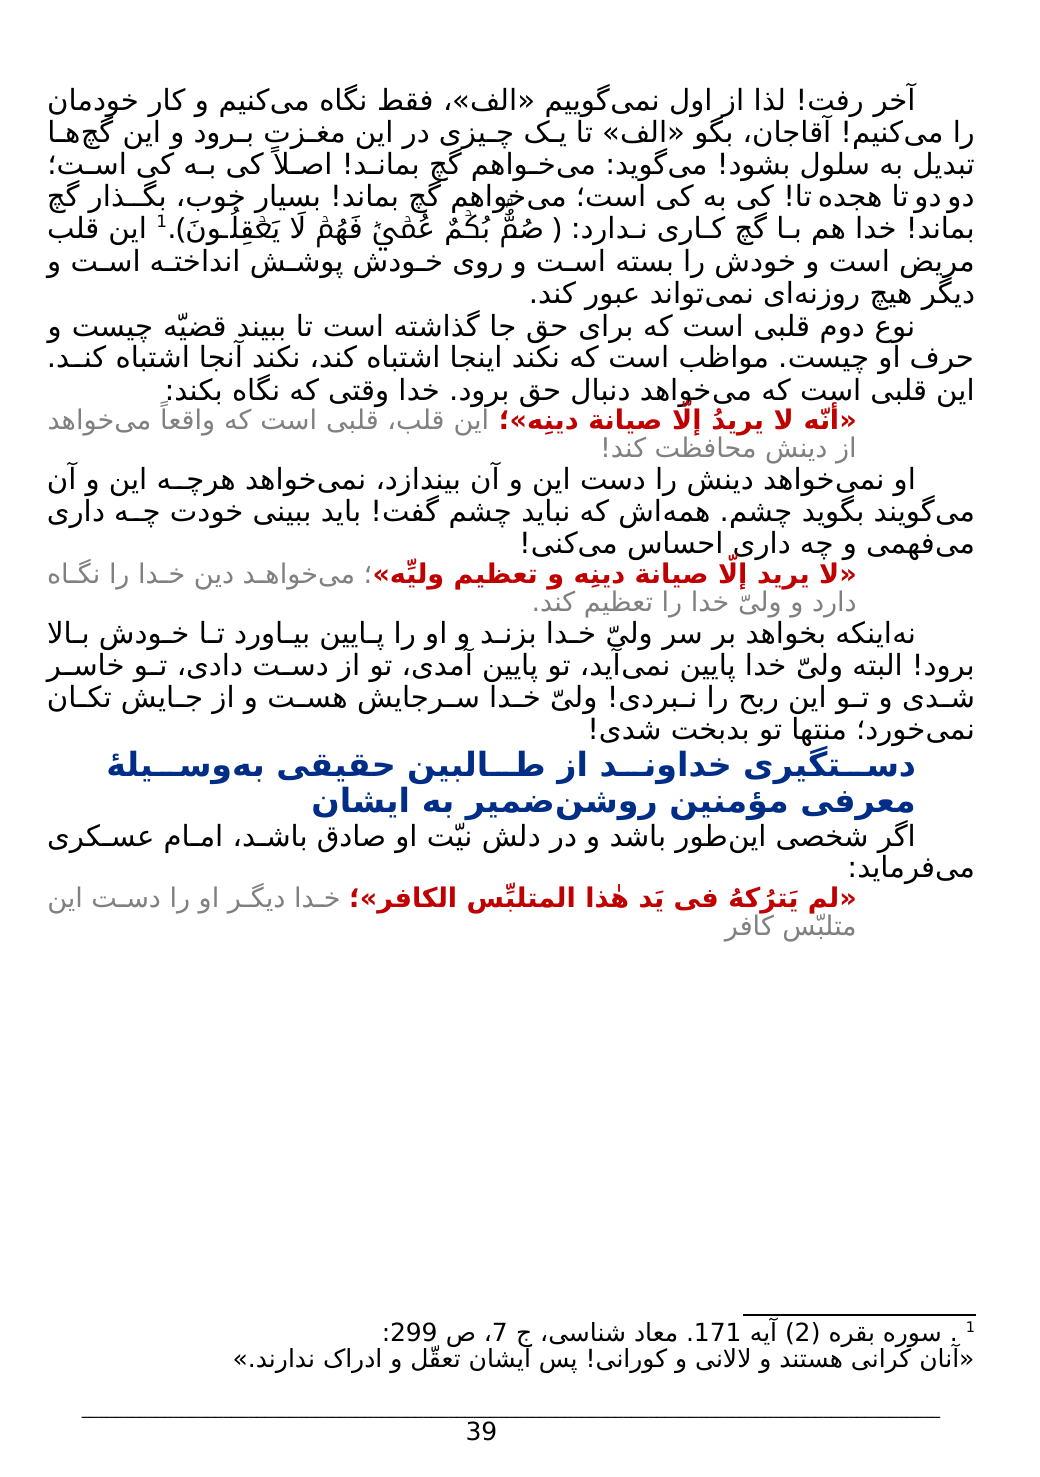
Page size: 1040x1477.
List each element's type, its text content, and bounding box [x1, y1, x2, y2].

text آخر رفت! لذا از اول نمی‌گوییم «الف»، فقط نگاه می‌کنیم و کار خودمان را می‌کنیم! آقاجان، بگو «الف» تا یک چیزی در این مغزت برود و این گچ‌ها تبدیل به سلول بشود! می‌گوید: می‌خواهم گچ بماند! اصلاً کی به کی است؛ دو دو تا هجده تا! کی به کی است؛ می‌خواهم گچ بماند! بسیار خوب، بگذار گچ بماند! خدا هم با گچ کاری ندارد: ﴿صُمُّۢ بُكۡمٌ عُمۡيٞ فَهُمۡ لَا يَعۡقِلُونَ﴾. این قلب مریض است و خودش را بسته است و روی خودش پوشش انداخته است و دیگر هیچ روزنه‌ای نمی‌تواند عبور کند. [47, 84, 975, 310]
text «لم یَترُکهُ فی یَد هٰذا المتلبِّس الکافر»؛ خدا دیگر او را دست این متلبّس کافر [47, 885, 857, 942]
text «أنّه لا یریدُ إلّا صیانة دینِه»؛ این قلب، قلبی است که واقعاً می‌خواهد از دینش محافظت کند! [47, 407, 857, 464]
subtitle دستگیری خداوند از طالبین حقیقی به‌وسیلۀ معرفی مؤمنین روشن‌ضمیر به ایشان [106, 746, 916, 820]
text نوع دوم قلبی است که برای حق جا گذاشته است تا ببیند قضیّه چیست و حرف او چیست. مواظب است که نکند اینجا اشتباه کند، نکند آنجا اشتباه کند. این قلبی است که می‌خواهد دنبال حق برود. خدا وقتی که نگاه بکند: [47, 310, 975, 407]
text «لا یرید إلّا صیانة دینِه و تعظیم ولیِّه»؛ می‌خواهد دین خدا را نگاه دارد و ولیّ خدا را تعظیم کند. [47, 561, 857, 617]
text نه‌اینکه بخواهد بر سر ولیّ خدا بزند و او را پایین بیاورد تا خودش بالا برود! البته ولیّ خدا پایین نمی‌آید، تو پایین آمدی، تو از دست دادی، تو خاسر شدی و تو این ربح را نبردی! ولیّ خدا سرجایش هست و از جایش تکان نمی‌خورد؛ منتها تو بدبخت شدی! [47, 617, 975, 746]
text اگر شخصی این‌طور باشد و در دلش نیّت او صادق باشد، امام عسکری می‌فرماید: [47, 820, 975, 885]
text او نمی‌خواهد دینش را دست این و آن بیندازد، نمی‌خواهد هرچه این و آن می‌گویند بگوید چشم. همه‌اش که نباید چشم گفت! باید ببینی خودت چه داری می‌فهمی و چه داری احساس می‌کنی! [47, 464, 975, 561]
